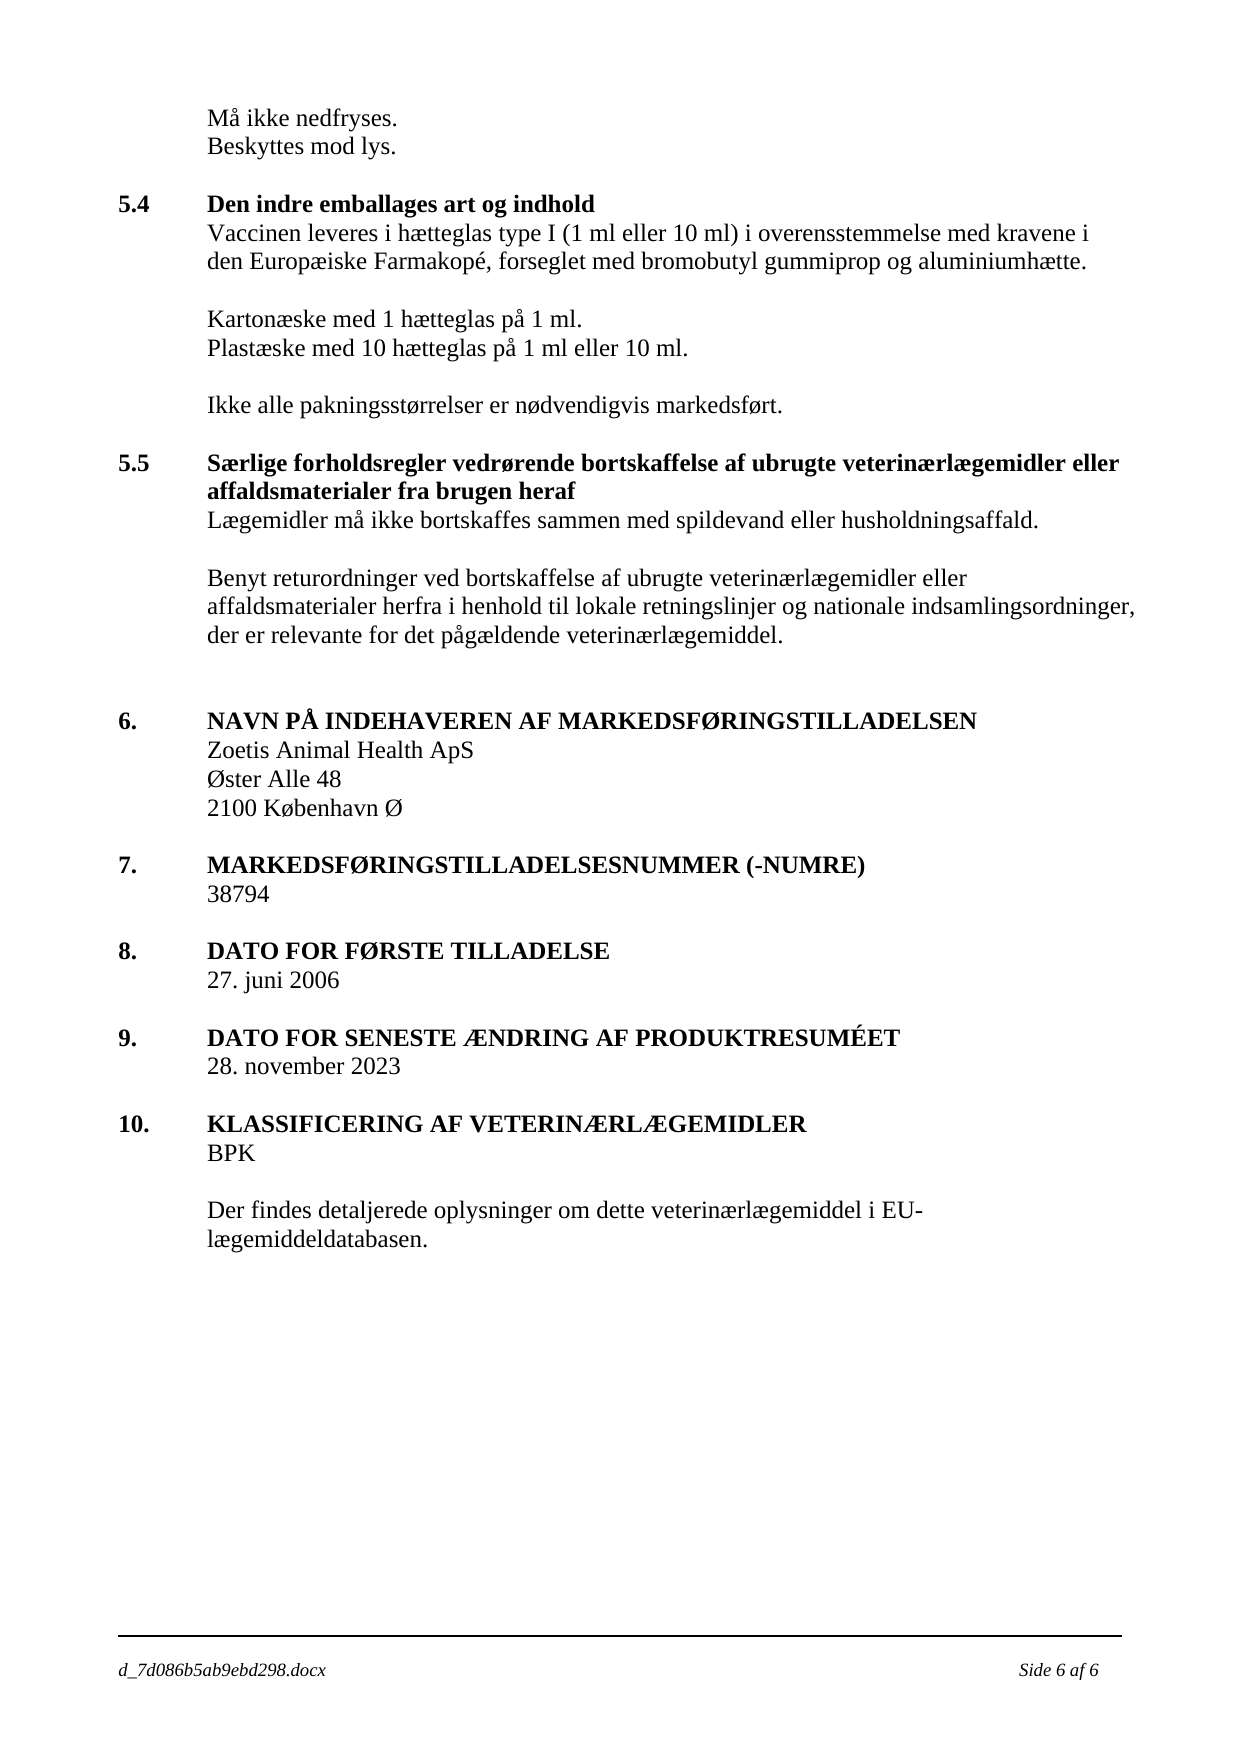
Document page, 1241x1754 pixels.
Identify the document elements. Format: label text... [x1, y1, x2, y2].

text Der findes detaljerede oplysninger om dette veterinærlægemiddel i EU-lægemiddeldatabasen. [207, 1195, 1122, 1253]
text 8. DATO FOR FØRSTE TILLADELSE [118, 936, 1122, 965]
text Benyt returordninger ved bortskaffelse af ubrugte veterinærlægemidler eller affaldsmaterialer herfra i henhold til lokale retningslinjer og nationale indsamlingsordninger, der er relevante for det pågældende veterinærlægemiddel. [207, 563, 1137, 649]
text Øster Alle 48 [207, 764, 1122, 793]
text 28. november 2023 [207, 1051, 1122, 1080]
text 9. DATO FOR SENESTE ÆNDRING AF PRODUKTRESUMÉET [118, 1023, 1122, 1051]
text 10. KLASSIFICERING AF VETERINÆRLÆGEMIDLER [118, 1109, 1122, 1138]
text 5.5 Særlige forholdsregler vedrørende bortskaffelse af ubrugte veterinærlægemidler eller affaldsmaterialer fra brugen heraf [118, 448, 1122, 505]
text 38794 [207, 879, 1122, 908]
text BPK [207, 1138, 1122, 1166]
text 2100 København Ø [207, 793, 1122, 821]
text Kartonæske med 1 hætteglas på 1 ml. [207, 304, 1122, 333]
text Lægemidler må ikke bortskaffes sammen med spildevand eller husholdningsaffald. [207, 505, 1122, 534]
text 5.4 Den indre emballages art og indhold [118, 189, 1122, 218]
text 27. juni 2006 [207, 965, 1122, 994]
text Vaccinen leveres i hætteglas type I (1 ml eller 10 ml) i overensstemmelse med kravene i den Europæiske Farmakopé, forseglet med bromobutyl gummiprop og aluminiumhætte. [207, 218, 1122, 275]
text Ikke alle pakningsstørrelser er nødvendigvis markedsført. [207, 390, 1122, 419]
text Zoetis Animal Health ApS [207, 735, 1122, 764]
text Plastæske med 10 hætteglas på 1 ml eller 10 ml. [207, 333, 1122, 361]
text Må ikke nedfryses. [207, 103, 1122, 131]
text Beskyttes mod lys. [207, 131, 1122, 160]
text 6. NAVN PÅ INDEHAVEREN AF MARKEDSFØRINGSTILLADELSEN [118, 706, 1122, 735]
text 7. MARKEDSFØRINGSTILLADELSESNUMMER (-NUMRE) [118, 850, 1122, 879]
